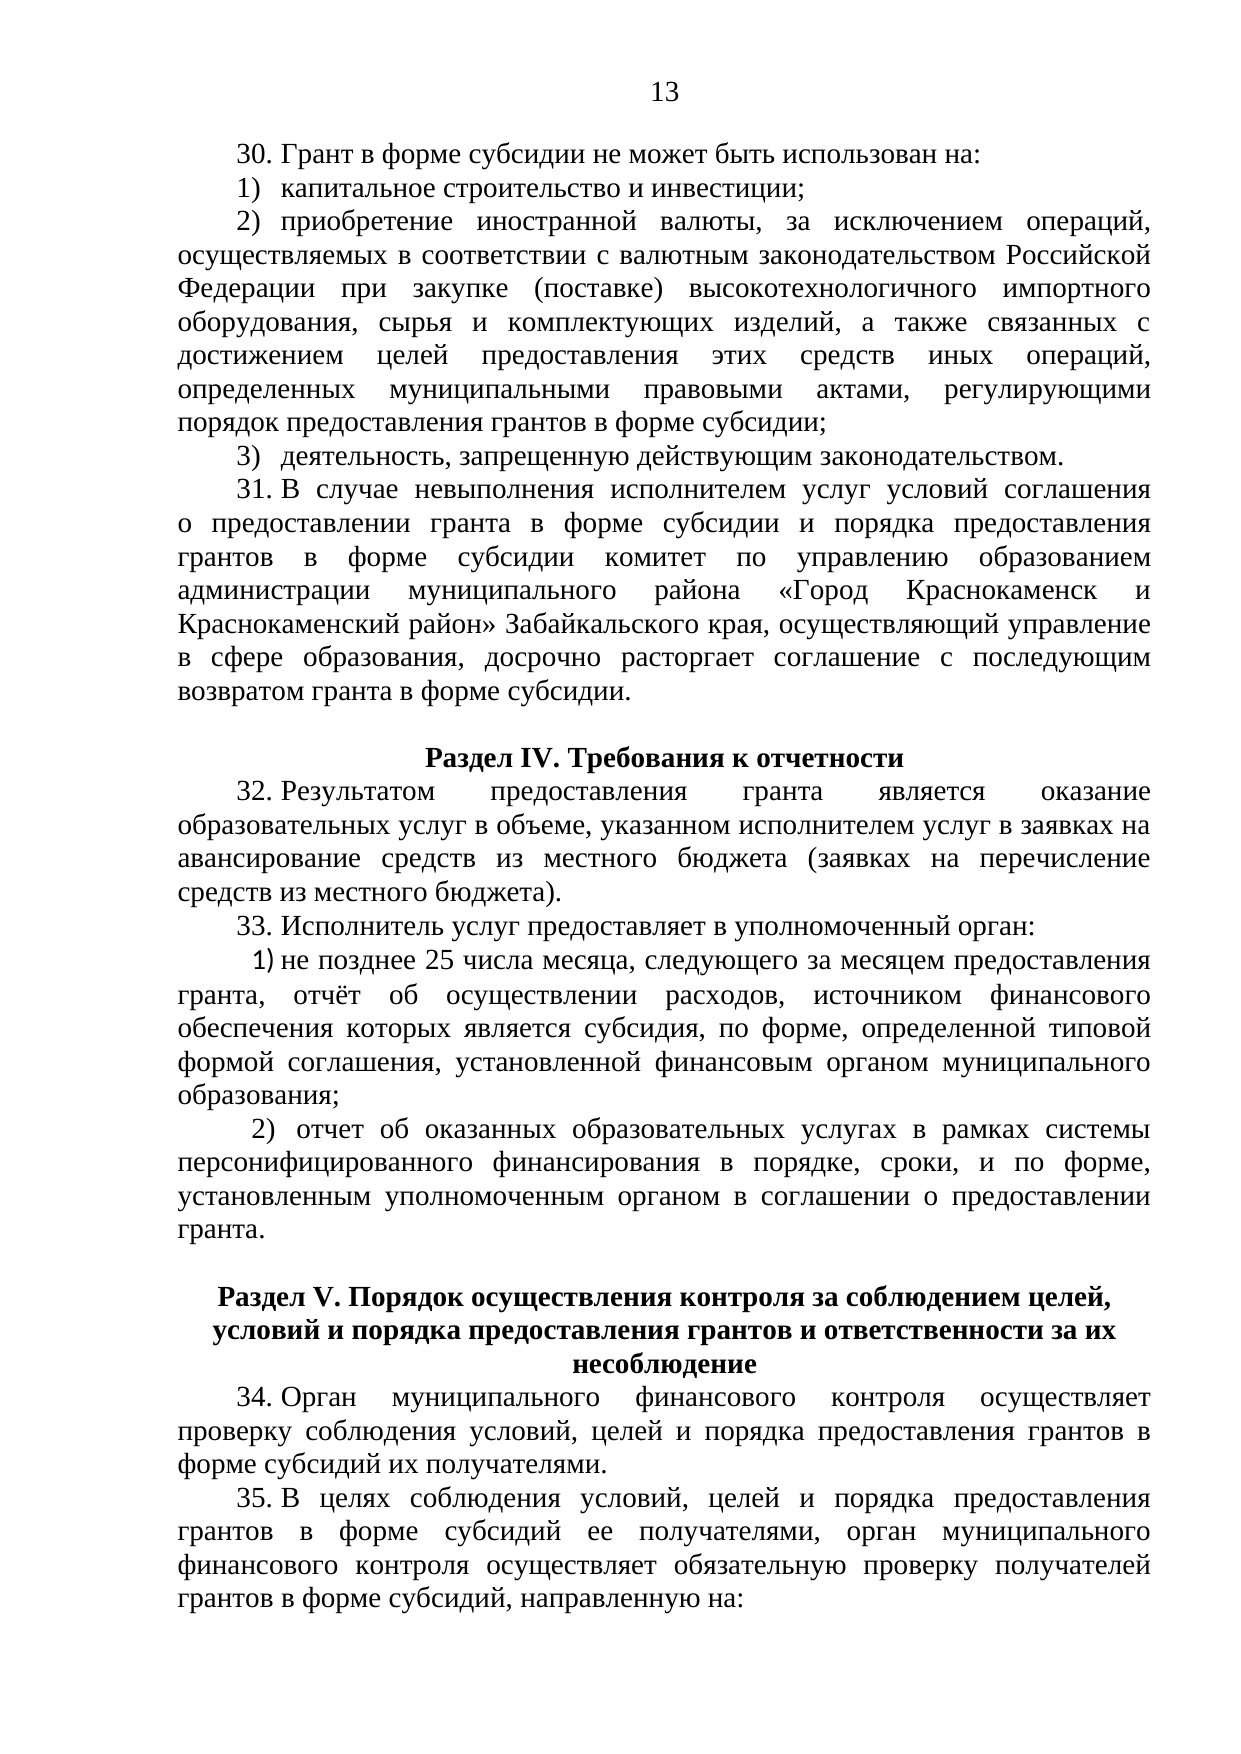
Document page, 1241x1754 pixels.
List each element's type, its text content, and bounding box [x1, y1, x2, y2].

list В случае невыполнения исполнителем услуг условий соглашения о предоставлении гранта в форме субсидии и порядка предоставления грантов в форме субсидии комитет по управлению образованием администрации муниципального района «Город Краснокаменск и Краснокаменский район» Забайкальского края, осуществляющий управление в сфере образования, досрочно расторгает соглашение с последующим возвратом гранта в форме субсидии. [177, 472, 1152, 706]
list деятельность, запрещенную действующим законодательством. [177, 438, 1152, 472]
list Исполнитель услуг предоставляет в уполномоченный орган: [177, 908, 1152, 941]
list не позднее 25 числа месяца, следующего за месяцем предоставления гранта, отчёт об осуществлении расходов, источником финансового обеспечения которых является субсидия, по форме, определенной типовой формой соглашения, установленной финансовым органом муниципального образования; [177, 941, 1152, 1111]
text Раздел V. Порядок осуществления контроля за соблюдением целей, условий и порядка предоставления грантов и ответственности за их несоблюдение [177, 1279, 1152, 1379]
list Грант в форме субсидии не может быть использован на: [177, 136, 1152, 170]
list приобретение иностранной валюты, за исключением операций, осуществляемых в соответствии с валютным законодательством Российской Федерации при закупке (поставке) высокотехнологичного импортного оборудования, сырья и комплектующих изделий, а также связанных с достижением целей предоставления этих средств иных операций, определенных муниципальными правовыми актами, регулирующими порядок предоставления грантов в форме субсидии; [177, 203, 1152, 438]
list капитальное строительство и инвестиции; [177, 170, 1152, 203]
list В целях соблюдения условий, целей и порядка предоставления грантов в форме субсидий ее получателями, орган муниципального финансового контроля осуществляет обязательную проверку получателей грантов в форме субсидий, направленную на: [177, 1480, 1152, 1614]
list Орган муниципального финансового контроля осуществляет проверку соблюдения условий, целей и порядка предоставления грантов в форме субсидий их получателями. [177, 1379, 1152, 1480]
text Раздел IV. Требования к отчетности [177, 740, 1152, 773]
list Результатом предоставления гранта является оказание образовательных услуг в объеме, указанном исполнителем услуг в заявках на авансирование средств из местного бюджета (заявках на перечисление средств из местного бюджета). [177, 773, 1152, 908]
list отчет об оказанных образовательных услугах в рамках системы персонифицированного финансирования в порядке, сроки, и по форме, установленным уполномоченным органом в соглашении о предоставлении гранта. [177, 1111, 1152, 1245]
